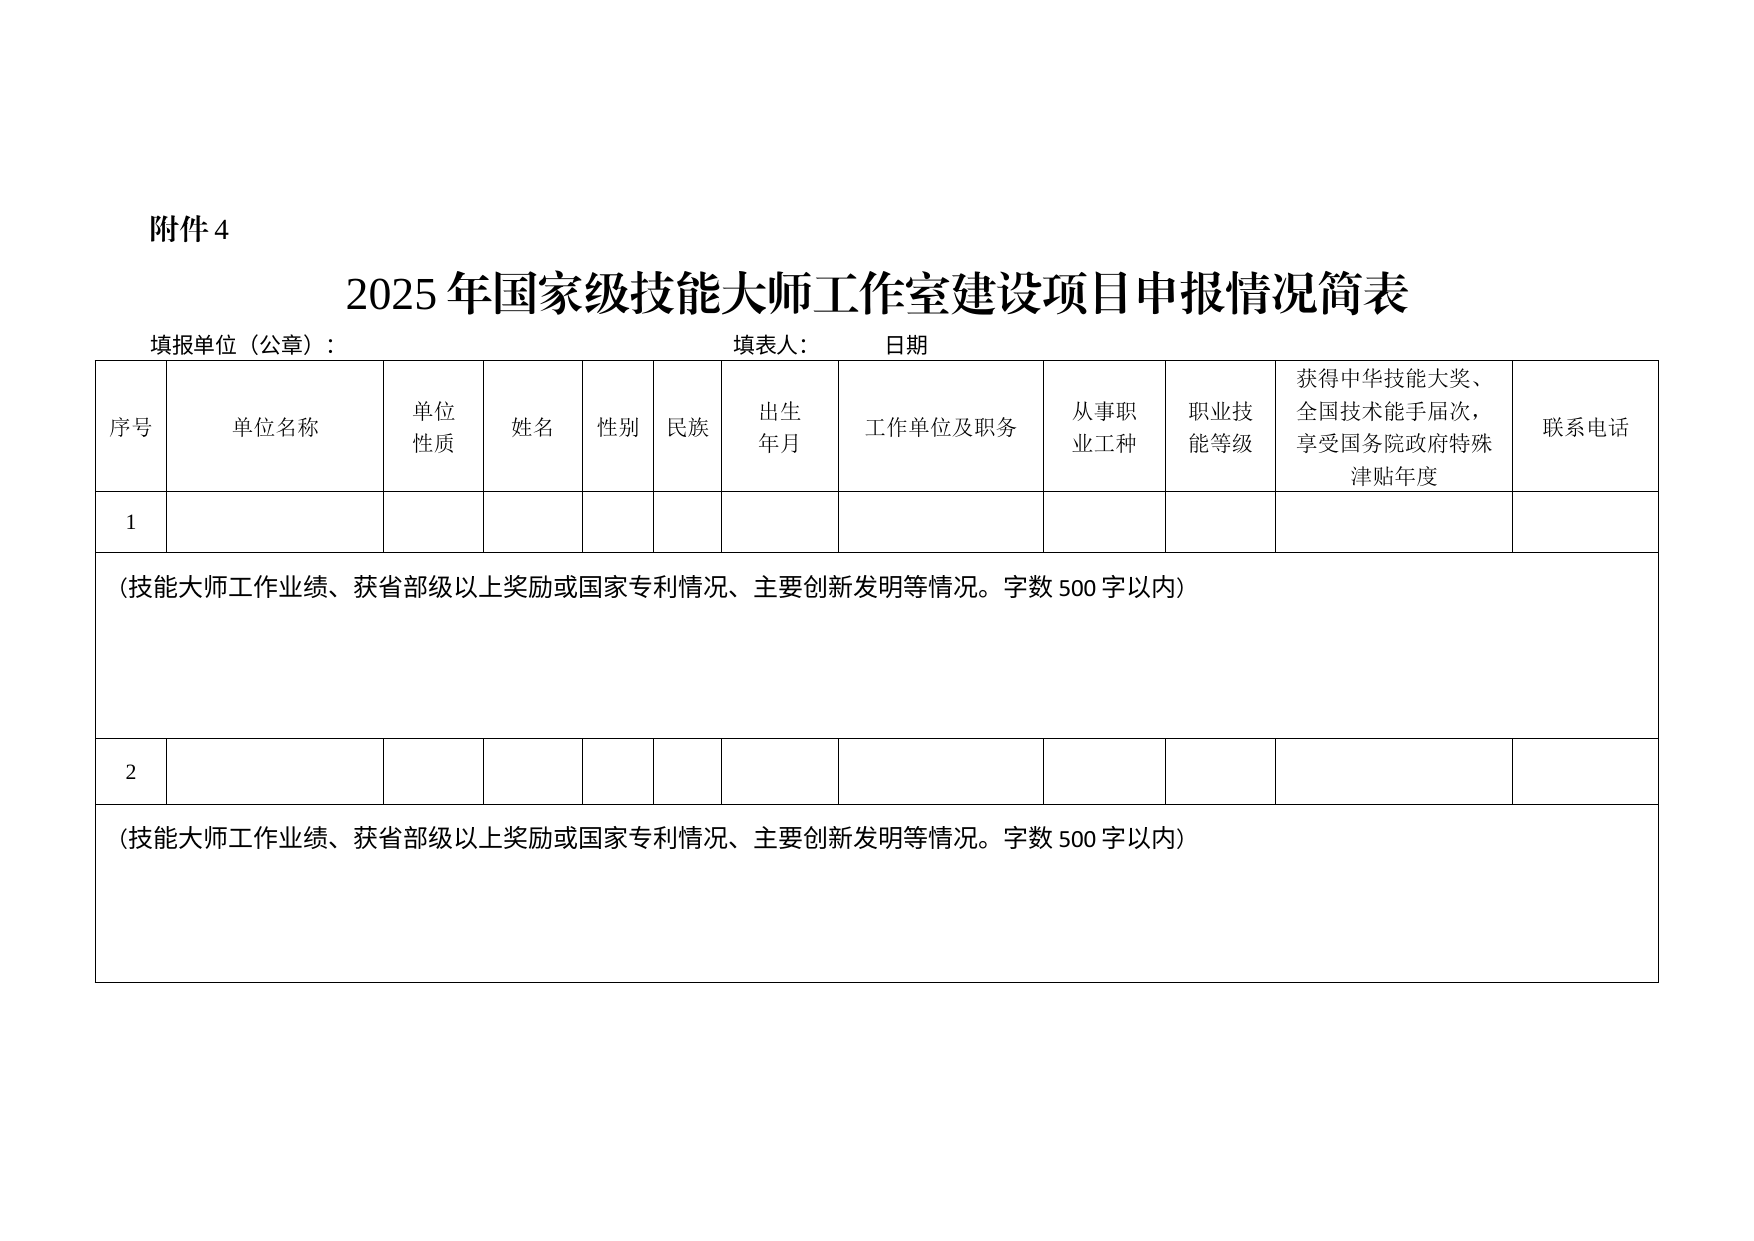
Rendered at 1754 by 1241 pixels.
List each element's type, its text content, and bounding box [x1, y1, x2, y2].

table_header 工作单位及职务 [839, 361, 1043, 491]
table_cell [1276, 492, 1512, 552]
table_cell [484, 492, 582, 552]
table_cell [167, 739, 383, 803]
table_header 姓名 [484, 361, 582, 491]
table_cell 2 [96, 739, 166, 803]
table_header 民族 [654, 361, 721, 491]
table_cell [1276, 739, 1512, 803]
table_cell [839, 739, 1043, 803]
table_cell [484, 739, 582, 803]
table_cell [1166, 492, 1275, 552]
table_cell [839, 492, 1043, 552]
table_header 联系电话 [1513, 361, 1658, 491]
table_cell （技能大师工作业绩、获省部级以上奖励或国家专利情况、主要创新发明等情况。字数500字以内） [96, 805, 1658, 982]
table_cell [1513, 492, 1658, 552]
table_header 单位名称 [167, 361, 383, 491]
table_cell （技能大师工作业绩、获省部级以上奖励或国家专利情况、主要创新发明等情况。字数500字以内） [96, 553, 1658, 738]
table_cell [654, 492, 721, 552]
table_cell [1166, 739, 1275, 803]
table_header 从事职 业工种 [1044, 361, 1165, 491]
text 2025年国家级技能大师工作室建设项目申报情况简表 [150, 263, 1604, 328]
table_header 单位 性质 [384, 361, 483, 491]
text 填报单位（公章）： 填表人： 日期 [150, 328, 1604, 360]
table_cell [583, 739, 653, 803]
table_cell [1044, 492, 1165, 552]
table_cell [722, 492, 838, 552]
table_header 出生 年月 [722, 361, 838, 491]
table_cell [167, 492, 383, 552]
table_header 序号 [96, 361, 166, 491]
table_cell [1513, 739, 1658, 803]
table_cell [583, 492, 653, 552]
table_cell 1 [96, 492, 166, 552]
table_cell [1044, 739, 1165, 803]
text 附件4 [150, 198, 1604, 263]
table_header 获得中华技能大奖、全国技术能手届次，享受国务院政府特殊津贴年度 [1276, 361, 1512, 491]
table_cell [722, 739, 838, 803]
table_header 职业技 能等级 [1166, 361, 1275, 491]
table_cell [384, 739, 483, 803]
table_header 性别 [583, 361, 653, 491]
table_cell [384, 492, 483, 552]
table_cell [654, 739, 721, 803]
